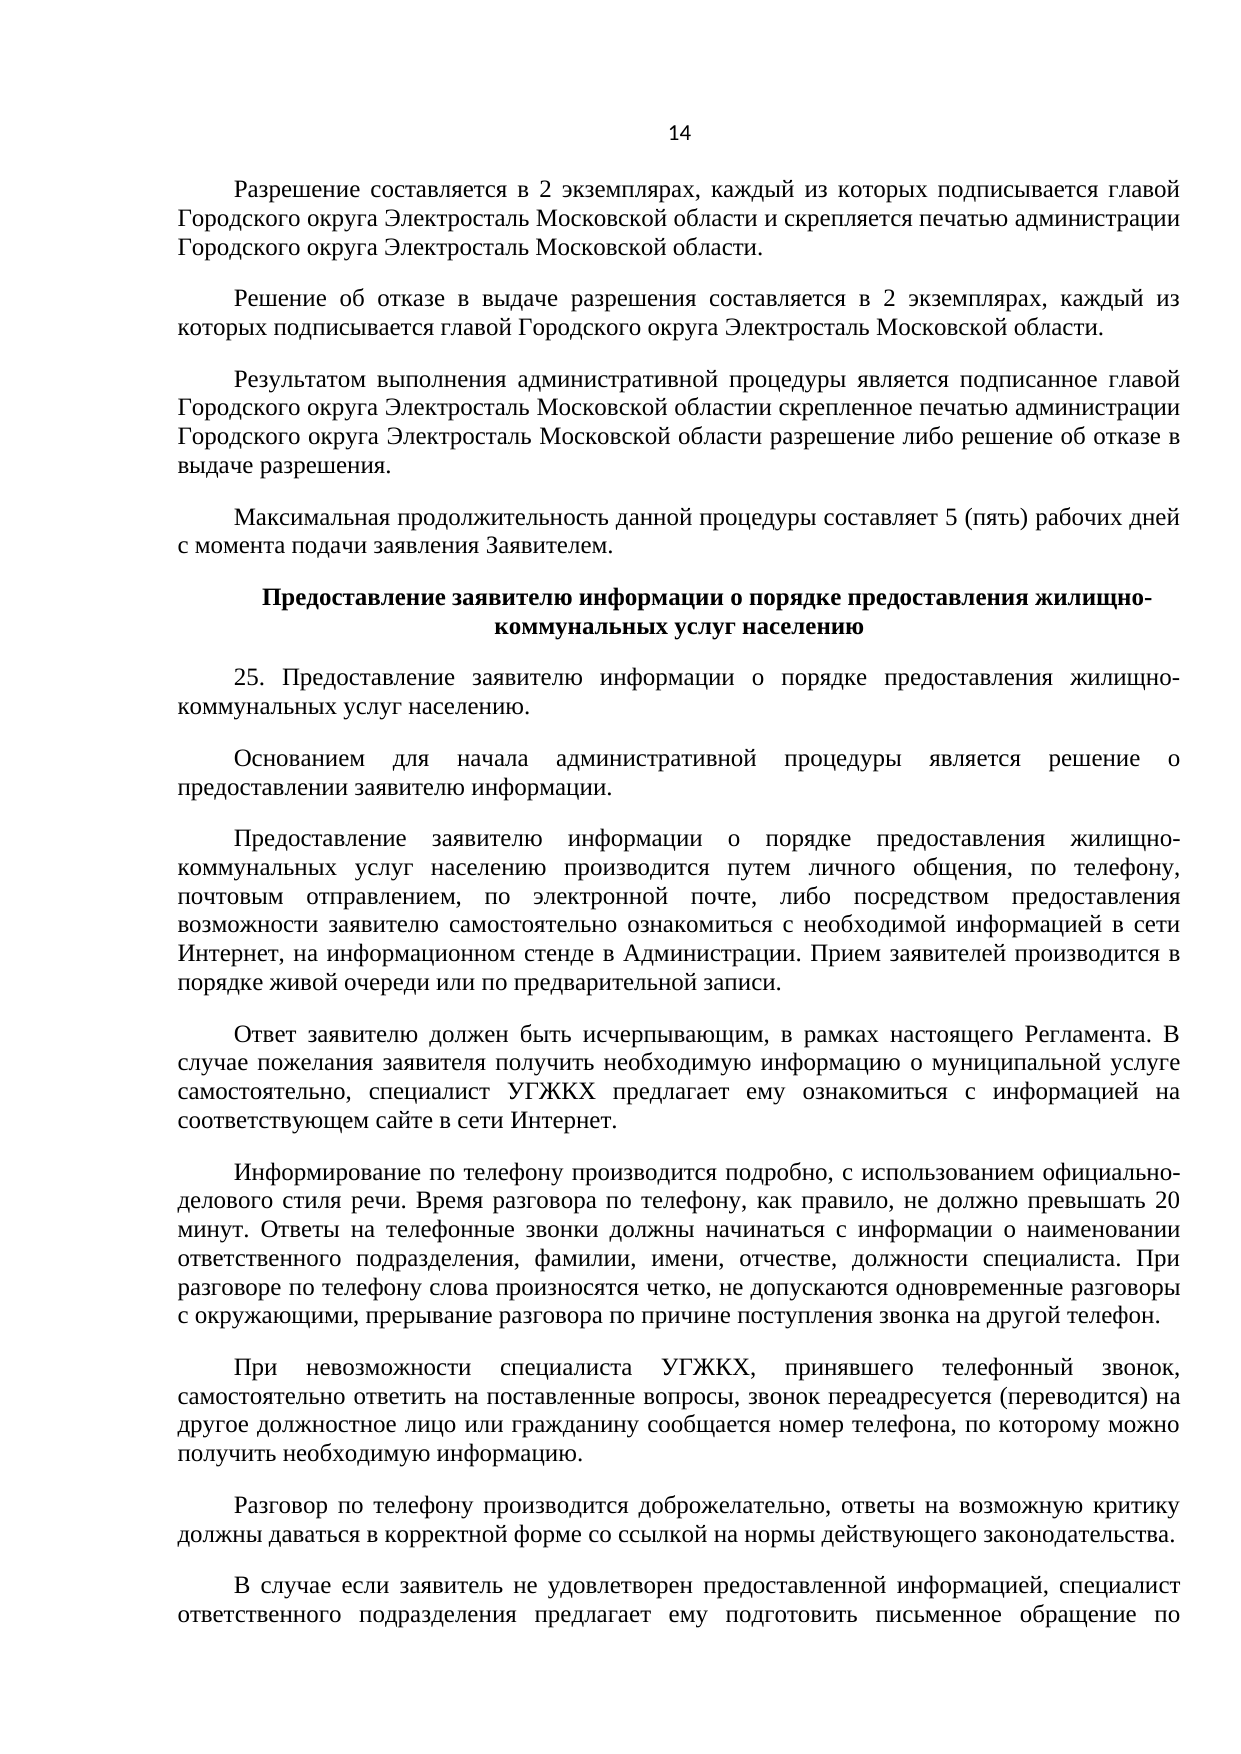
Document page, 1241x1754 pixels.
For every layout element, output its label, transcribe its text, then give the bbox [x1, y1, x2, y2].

text Ответ заявителю должен быть исчерпывающим, в рамках настоящего Регламента. В случае пожелания заявителя получить необходимую информацию о муниципальной услуге самостоятельно, специалист УГЖКХ предлагает ему ознакомиться с информацией на соответствующем сайте в сети Интернет. [177, 1019, 1181, 1134]
text Разрешение составляется в 2 экземплярах, каждый из которых подписывается главой Городского округа Электросталь Московской области и скрепляется печатью администрации Городского округа Электросталь Московской области. [177, 174, 1181, 260]
text Решение об отказе в выдаче разрешения составляется в 2 экземплярах, каждый из которых подписывается главой Городского округа Электросталь Московской области. [177, 283, 1181, 341]
text При невозможности специалиста УГЖКХ, принявшего телефонный звонок, самостоятельно ответить на поставленные вопросы, звонок переадресуется (переводится) на другое должностное лицо или гражданину сообщается номер телефона, по которому можно получить необходимую информацию. [177, 1352, 1181, 1467]
text Информирование по телефону производится подробно, с использованием официально-делового стиля речи. Время разговора по телефону, как правило, не должно превышать 20 минут. Ответы на телефонные звонки должны начинаться с информации о наименовании ответственного подразделения, фамилии, имени, отчестве, должности специалиста. При разговоре по телефону слова произносятся четко, не допускаются одновременные разговоры с окружающими, прерывание разговора по причине поступления звонка на другой телефон. [177, 1157, 1181, 1329]
text 25. Предоставление заявителю информации о порядке предоставления жилищно-коммунальных услуг населению. [177, 662, 1181, 720]
text Разговор по телефону производится доброжелательно, ответы на возможную критику должны даваться в корректной форме со ссылкой на нормы действующего законодательства. [177, 1490, 1181, 1547]
text Результатом выполнения административной процедуры является подписанное главой Городского округа Электросталь Московской областии скрепленное печатью администрации Городского округа Электросталь Московской области разрешение либо решение об отказе в выдаче разрешения. [177, 364, 1181, 479]
text Предоставление заявителю информации о порядке предоставления жилищно-коммунальных услуг населению [177, 582, 1181, 639]
text Предоставление заявителю информации о порядке предоставления жилищно-коммунальных услуг населению производится путем личного общения, по телефону, почтовым отправлением, по электронной почте, либо посредством предоставления возможности заявителю самостоятельно ознакомиться с необходимой информацией в сети Интернет, на информационном стенде в Администрации. Прием заявителей производится в порядке живой очереди или по предварительной записи. [177, 823, 1181, 996]
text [177, 1570, 1181, 1628]
text Основанием для начала административной процедуры является решение о предоставлении заявителю информации. [177, 743, 1181, 800]
text Максимальная продолжительность данной процедуры составляет 5 (пять) рабочих дней с момента подачи заявления Заявителем. [177, 502, 1181, 559]
